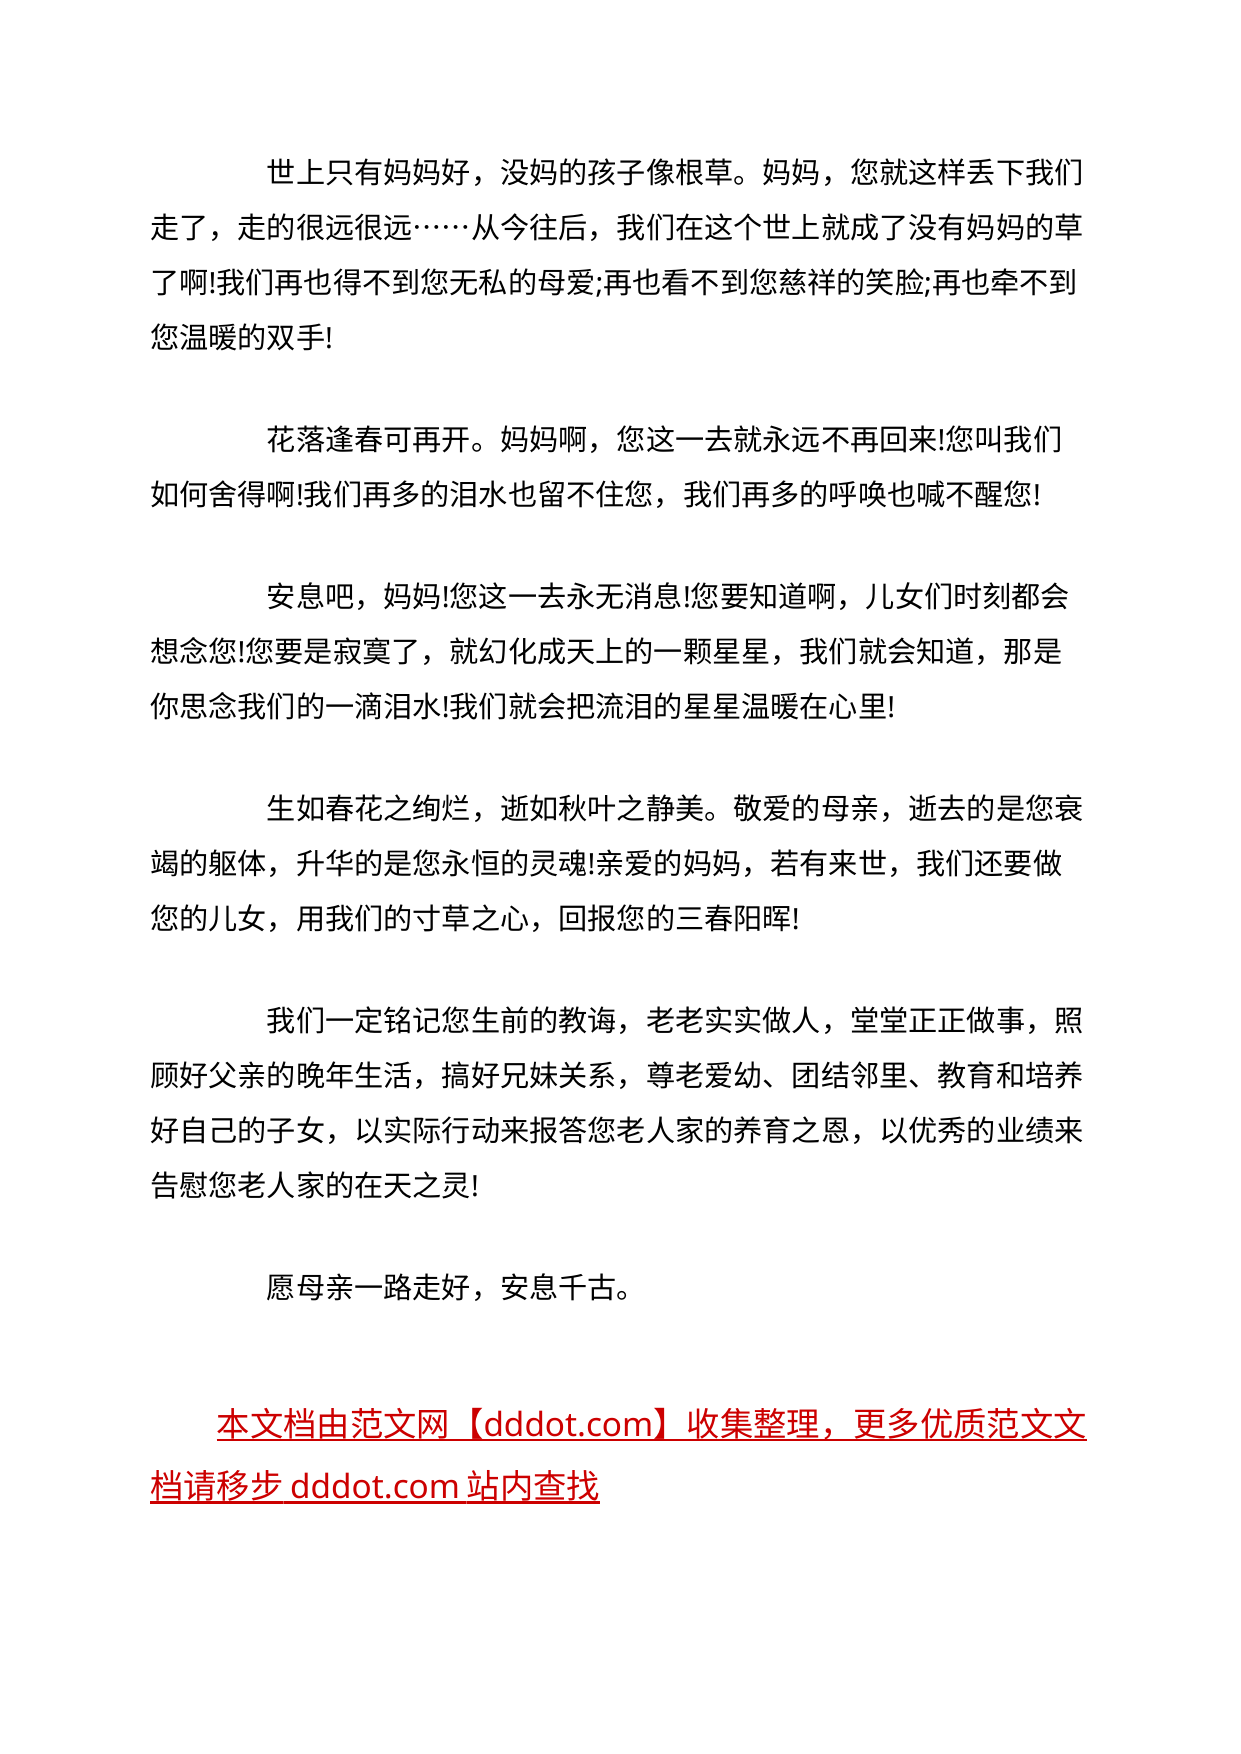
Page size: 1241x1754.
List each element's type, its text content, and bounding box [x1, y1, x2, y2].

text 世上只有妈妈好，没妈的孩子像根草。妈妈，您就这样丢下我们走了，走的很远很远……从今往后，我们在这个世上就成了没有妈妈的草了啊!我们再也得不到您无私的母爱;再也看不到您慈祥的笑脸;再也牵不到您温暖的双手! [150, 150, 1090, 357]
text 本文档由范文网【dddot.com】收集整理，更多优质范文文档请移步dddot.com站内查找 [150, 1397, 1090, 1508]
text 我们一定铭记您生前的教诲，老老实实做人，堂堂正正做事，照顾好父亲的晚年生活，搞好兄妹关系，尊老爱幼、团结邻里、教育和培养好自己的子女，以实际行动来报答您老人家的养育之恩，以优秀的业绩来告慰您老人家的在天之灵! [150, 998, 1090, 1205]
text 生如春花之绚烂，逝如秋叶之静美。敬爱的母亲，逝去的是您衰竭的躯体，升华的是您永恒的灵魂!亲爱的妈妈，若有来世，我们还要做您的儿女，用我们的寸草之心，回报您的三春阳晖! [150, 786, 1090, 938]
text 花落逢春可再开。妈妈啊，您这一去就永远不再回来!您叫我们如何舍得啊!我们再多的泪水也留不住您，我们再多的呼唤也喊不醒您! [150, 417, 1090, 514]
text 安息吧，妈妈!您这一去永无消息!您要知道啊，儿女们时刻都会想念您!您要是寂寞了，就幻化成天上的一颗星星，我们就会知道，那是你思念我们的一滴泪水!我们就会把流泪的星星温暖在心里! [150, 574, 1090, 726]
text 愿母亲一路走好，安息千古。 [150, 1264, 1090, 1307]
